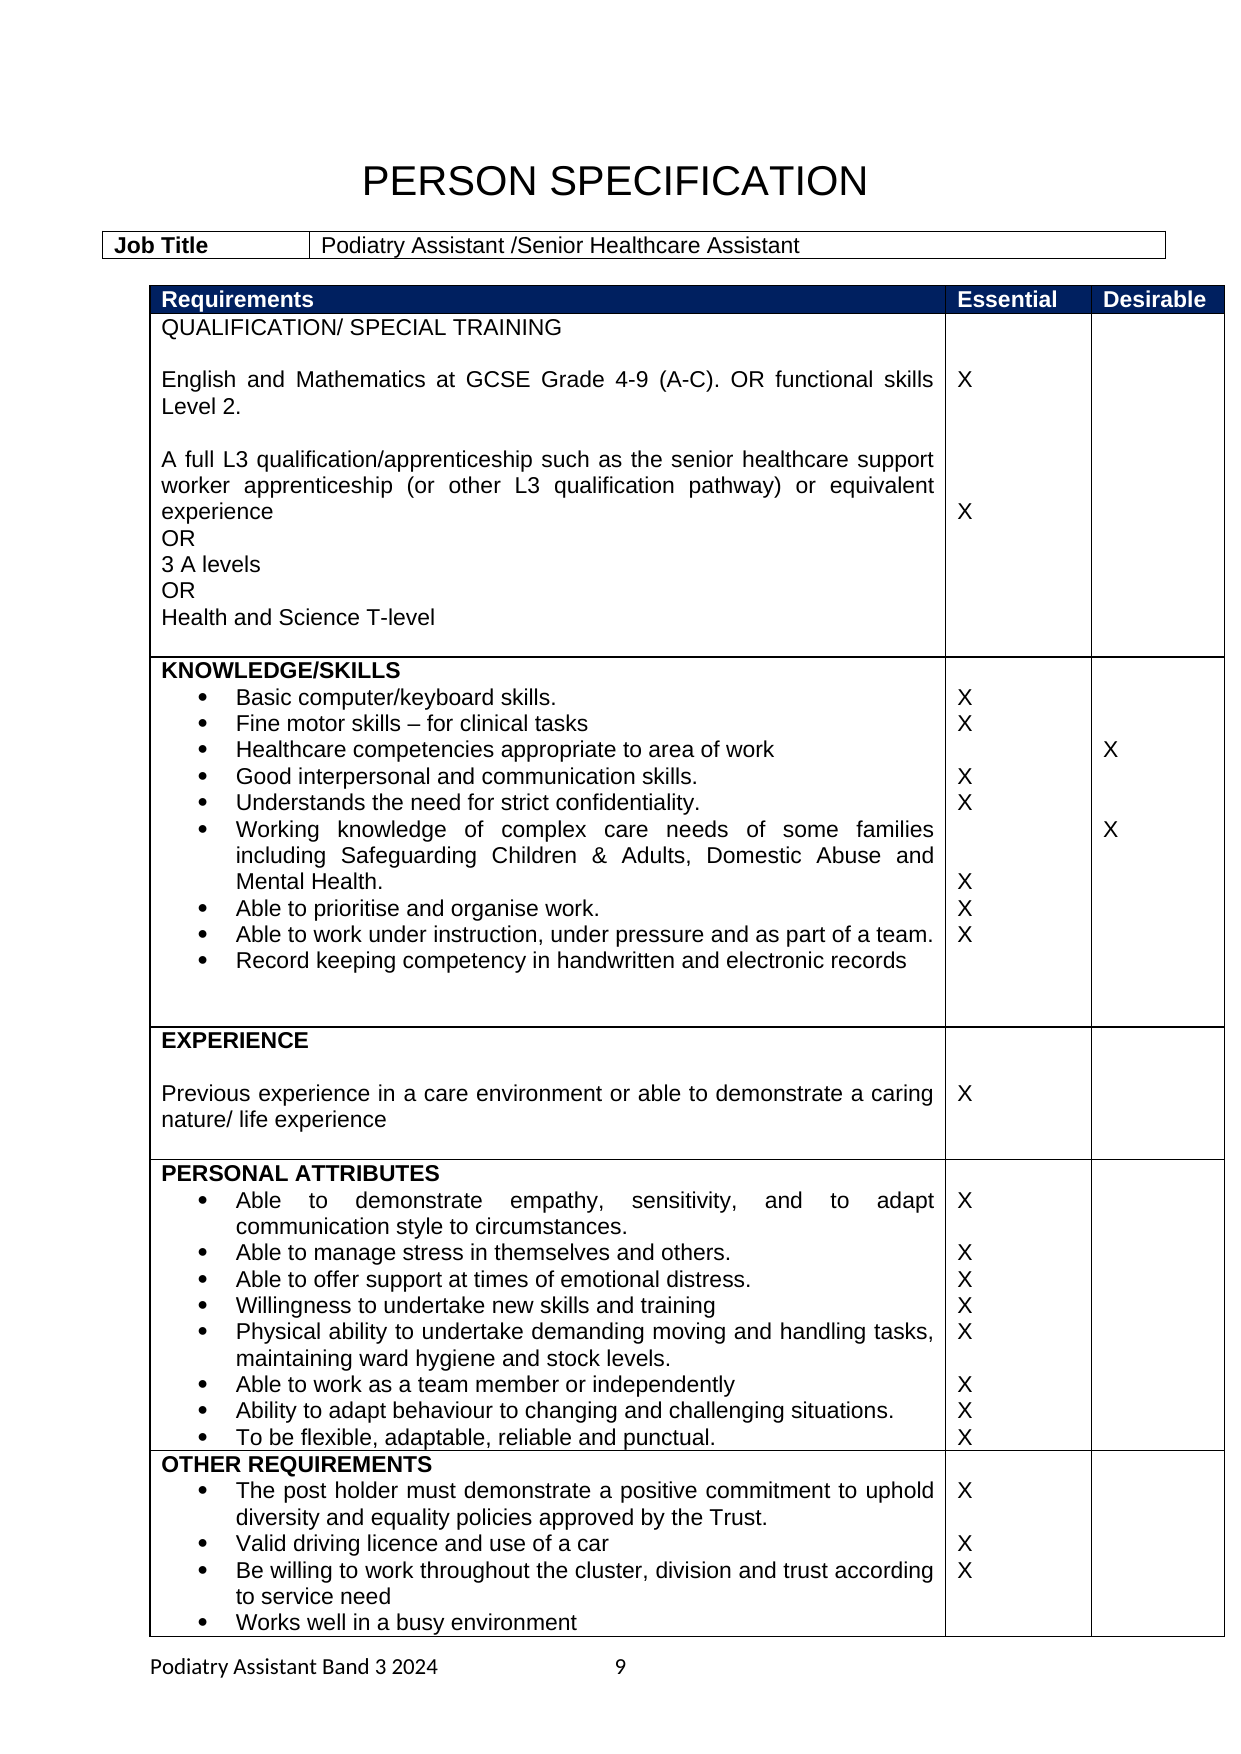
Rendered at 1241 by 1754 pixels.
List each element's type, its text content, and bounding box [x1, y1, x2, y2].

table_cell [1092, 314, 1224, 656]
table_header Desirable [1092, 286, 1224, 313]
table_cell X X X X X X X [946, 658, 1091, 1026]
table_header Podiatry Assistant /Senior Healthcare Assistant [310, 232, 1165, 258]
text PERSON SPECIFICATION [91, 156, 1139, 204]
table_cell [151, 1451, 945, 1636]
table_header Essential [946, 286, 1091, 313]
table_cell X [946, 1028, 1091, 1159]
table_cell [1092, 1028, 1224, 1159]
table_cell [1092, 1451, 1224, 1636]
table_cell X X X X X [946, 1451, 1091, 1636]
table_cell EXPERIENCE Previous experience in a care environment or able to demonstrate a caring nature/ life experience [151, 1028, 945, 1159]
table_cell X X X X X X X X [946, 1160, 1091, 1450]
table_cell QUALIFICATION/ SPECIAL TRAINING English and Mathematics at GCSE Grade 4-9 (A-C). OR functional skills Level 2. A full L3 qualification/apprenticeship such as the senior healthcare support worker apprenticeship (or other L3 qualification pathway) or equivalent experience OR 3 A levels OR Health and Science T-level [151, 314, 945, 656]
table_cell [1092, 1160, 1224, 1450]
table_cell X X [946, 314, 1091, 656]
table_cell KNOWLEDGE/SKILLS Basic computer/keyboard skills. Fine motor skills – for clinical tasks Healthcare competencies appropriate to area of work Good interpersonal and communication skills. Understands the need for strict confidentiality. Working knowledge of complex care needs of some families including Safeguarding Children & Adults, Domestic Abuse and Mental Health. Able to prioritise and organise work. Able to work under instruction, under pressure and as part of a team. Record keeping competency in handwritten and electronic records [151, 658, 945, 1026]
table_header Job Title [103, 232, 309, 258]
table_cell X X [1092, 658, 1224, 1026]
table_header Requirements [151, 286, 945, 313]
table_cell PERSONAL ATTRIBUTES Able to demonstrate empathy, sensitivity, and to adapt communication style to circumstances. Able to manage stress in themselves and others. Able to offer support at times of emotional distress. Willingness to undertake new skills and training Physical ability to undertake demanding moving and handling tasks, maintaining ward hygiene and stock levels. Able to work as a team member or independently Ability to adapt behaviour to changing and challenging situations. To be flexible, adaptable, reliable and punctual. [151, 1160, 945, 1450]
